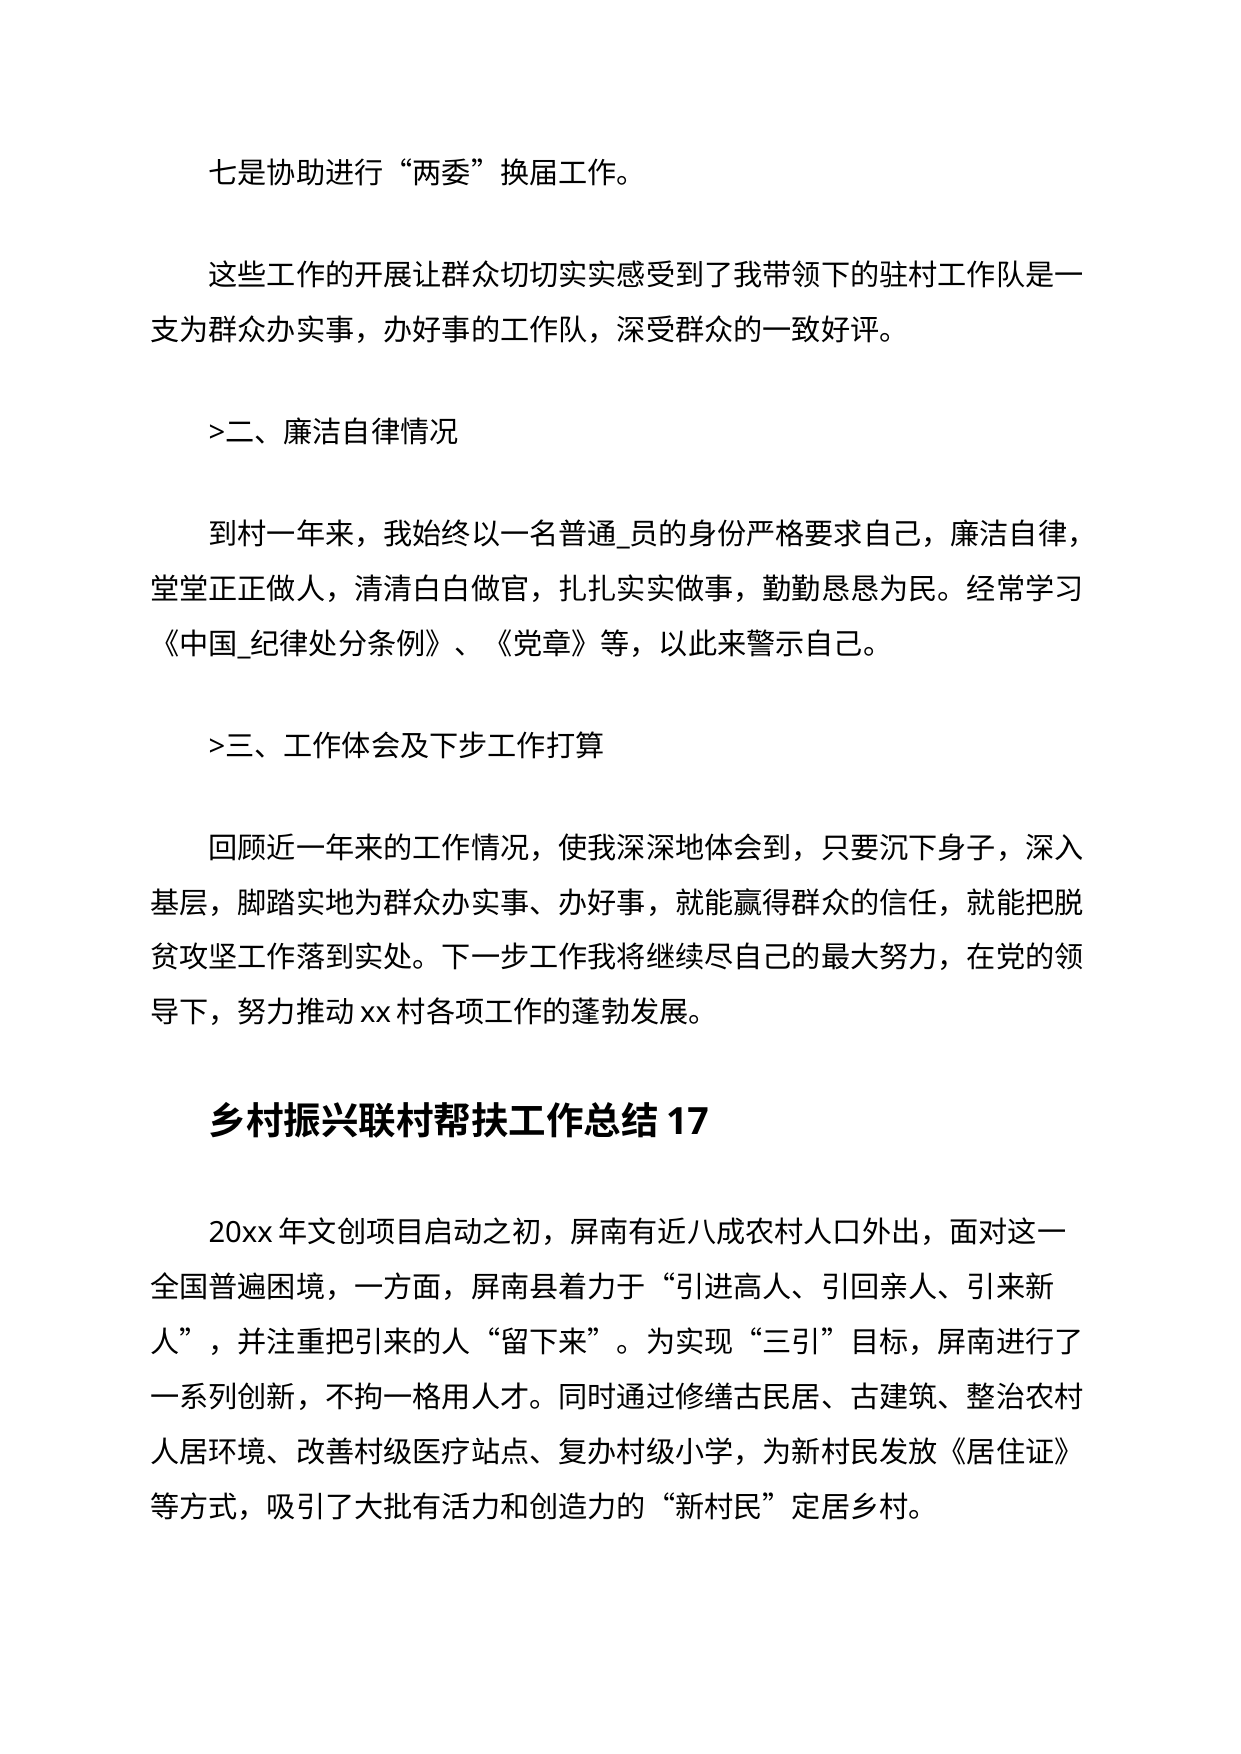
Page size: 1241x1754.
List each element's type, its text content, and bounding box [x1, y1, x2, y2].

text 到村一年来，我始终以一名普通_员的身份严格要求自己，廉洁自律，堂堂正正做人，清清白白做官，扎扎实实做事，勤勤恳恳为民。经常学习《中国_纪律处分条例》、《党章》等，以此来警示自己。 [150, 510, 1090, 663]
text 乡村振兴联村帮扶工作总结17 [150, 1091, 1090, 1145]
text 回顾近一年来的工作情况，使我深深地体会到，只要沉下身子，深入基层，脚踏实地为群众办实事、办好事，就能赢得群众的信任，就能把脱贫攻坚工作落到实处。下一步工作我将继续尽自己的最大努力，在党的领导下，努力推动xx村各项工作的蓬勃发展。 [150, 824, 1090, 1031]
text >二、廉洁自律情况 [150, 408, 1090, 451]
text 这些工作的开展让群众切切实实感受到了我带领下的驻村工作队是一支为群众办实事，办好事的工作队，深受群众的一致好评。 [150, 252, 1090, 349]
text 20xx年文创项目启动之初，屏南有近八成农村人口外出，面对这一全国普遍困境，一方面，屏南县着力于“引进高人、引回亲人、引来新人”，并注重把引来的人“留下来”。为实现“三引”目标，屏南进行了一系列创新，不拘一格用人才。同时通过修缮古民居、古建筑、整治农村人居环境、改善村级医疗站点、复办村级小学，为新村民发放《居住证》等方式，吸引了大批有活力和创造力的“新村民”定居乡村。 [150, 1208, 1090, 1525]
text >三、工作体会及下步工作打算 [150, 722, 1090, 765]
text 七是协助进行“两委”换届工作。 [150, 150, 1090, 192]
